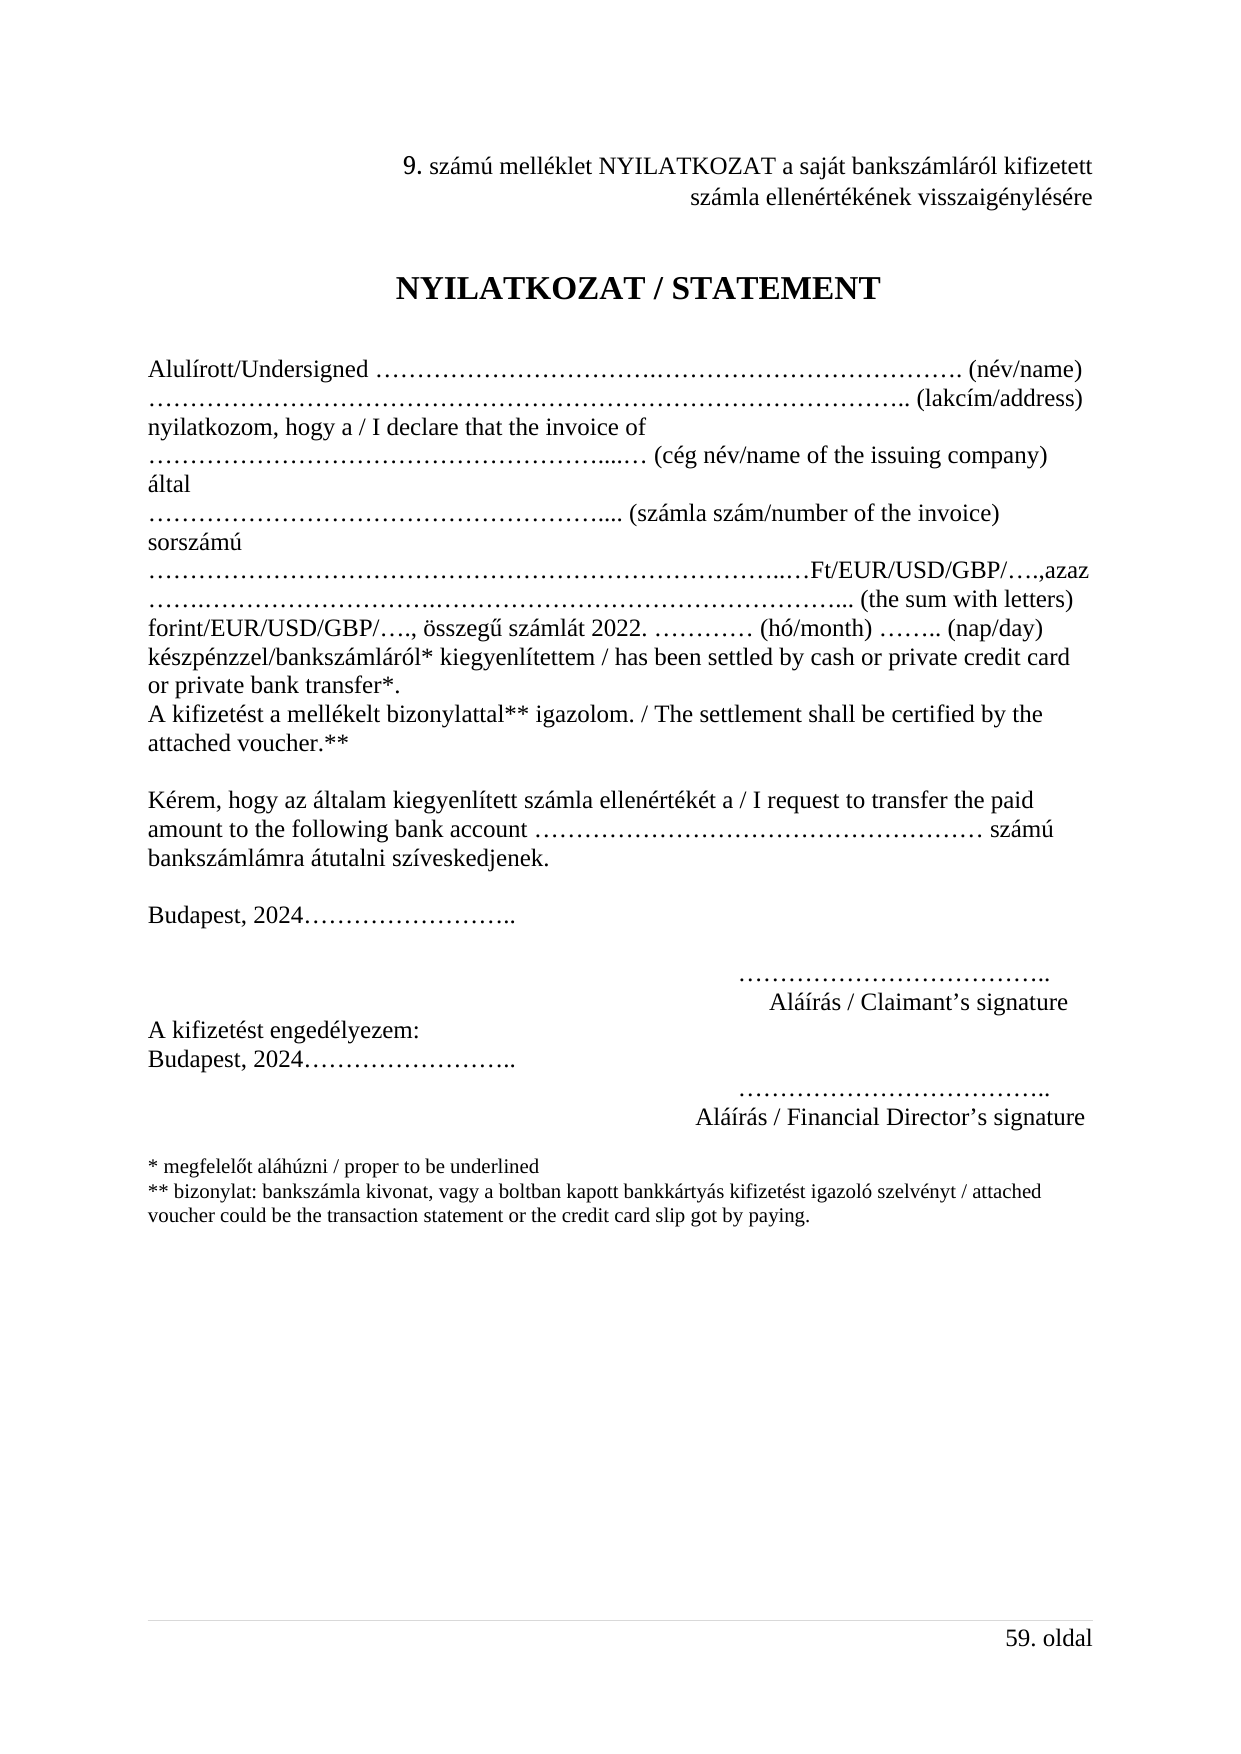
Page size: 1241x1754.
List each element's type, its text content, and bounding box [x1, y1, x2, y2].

text ……………………………….. [738, 958, 1093, 987]
text A kifizetést engedélyezem: [148, 1015, 1093, 1044]
text Aláírás / Financial Director’s signature [664, 1102, 1093, 1130]
text ……………………………………………….... (számla szám/number of the invoice) sorszámú [148, 498, 1093, 555]
text Budapest, 2024…………………….. [148, 1044, 1093, 1073]
text ……………………………….. [738, 1073, 1093, 1102]
list NYILATKOZAT / STATEMENT [148, 268, 1093, 306]
list 9. számú melléklet NYILATKOZAT a saját bankszámláról kifizetett számla ellenértékének visszaigénylésére [354, 148, 1093, 210]
text ………………………………………………....… (cég név/name of the issuing company) által [148, 440, 1093, 498]
text Kérem, hogy az általam kiegyenlített számla ellenértékét a / I request to transfer the paid amount to the following bank account ……………………………………………… számú bankszámlámra átutalni szíveskedjenek. [148, 785, 1093, 872]
text * megfelelőt aláhúzni / proper to be underlined [148, 1154, 1093, 1178]
text Budapest, 2024…………………….. [148, 900, 1093, 929]
text A kifizetést a mellékelt bizonylattal** igazolom. / The settlement shall be certified by the attached voucher.** [148, 699, 1093, 757]
text Aláírás / Claimant’s signature [738, 987, 1093, 1015]
text …………………………………………………………………..…Ft/EUR/USD/GBP/….,azaz …….……………………….…………………………………………... (the sum with letters) forint/EUR/USD/GBP/…., összegű számlát 2022. ………… (hó/month) …….. (nap/day) készpénzzel/bankszámláról* kiegyenlítettem / has been settled by cash or private credit card or private bank transfer*. [148, 555, 1093, 699]
text Alulírott/Undersigned …………………………….………………………………. (név/name) ……………………………………………………………………………….. (lakcím/address) nyilatkozom, hogy a / I declare that the invoice of [148, 354, 1093, 440]
text ** bizonylat: bankszámla kivonat, vagy a boltban kapott bankkártyás kifizetést igazoló szelvényt / attached voucher could be the transaction statement or the credit card slip got by paying. [148, 1178, 1093, 1227]
